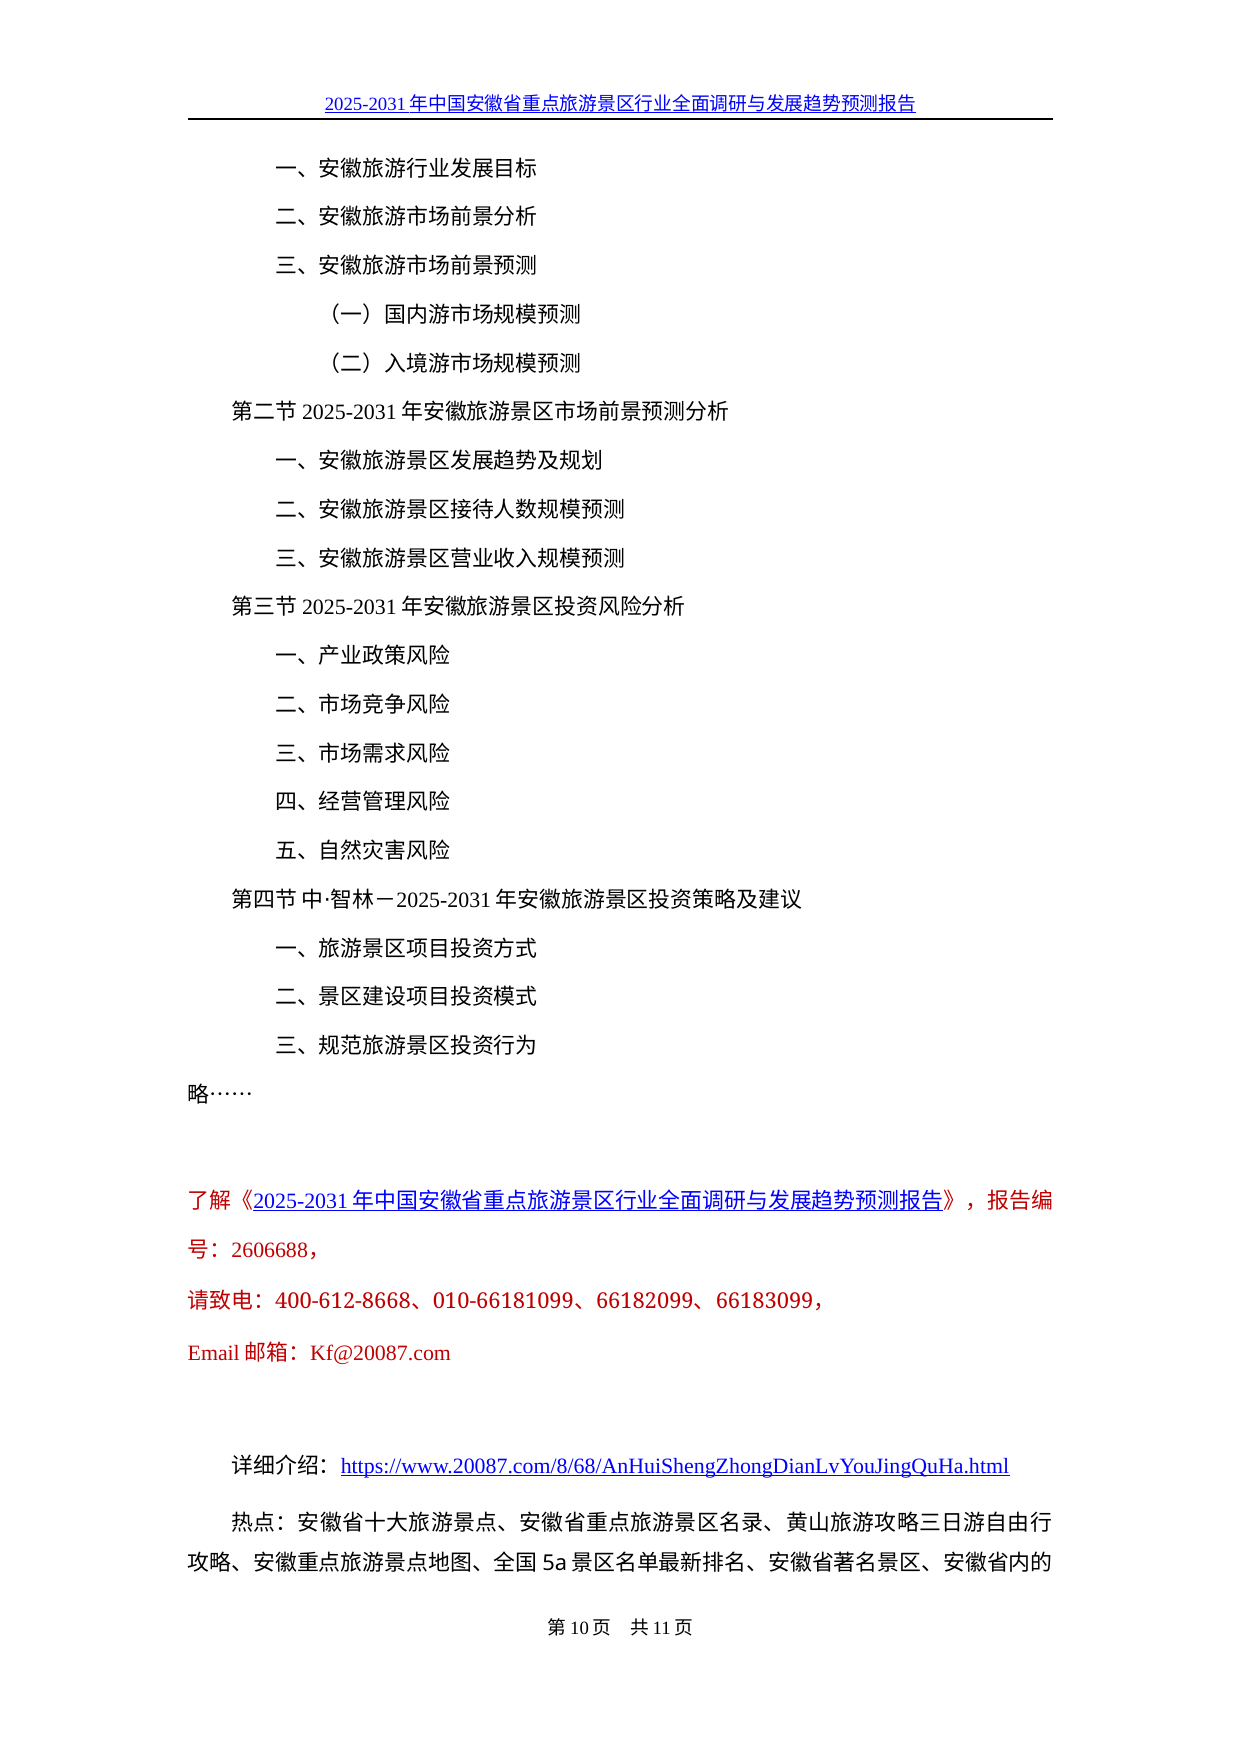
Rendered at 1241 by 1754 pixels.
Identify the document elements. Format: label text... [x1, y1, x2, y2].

text Email邮箱：Kf@20087.com [187, 1335, 1053, 1367]
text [187, 150, 1053, 1109]
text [187, 1504, 1053, 1577]
text 请致电：400-612-8668、010-66181099、66182099、66183099， [187, 1283, 1053, 1316]
text 详细介绍：https://www.20087.com/8/68/AnHuiShengZhongDianLvYouJingQuHa.html [187, 1448, 1053, 1480]
text 了解《2025-2031年中国安徽省重点旅游景区行业全面调研与发展趋势预测报告》，报告编号：2606688， [187, 1183, 1053, 1264]
